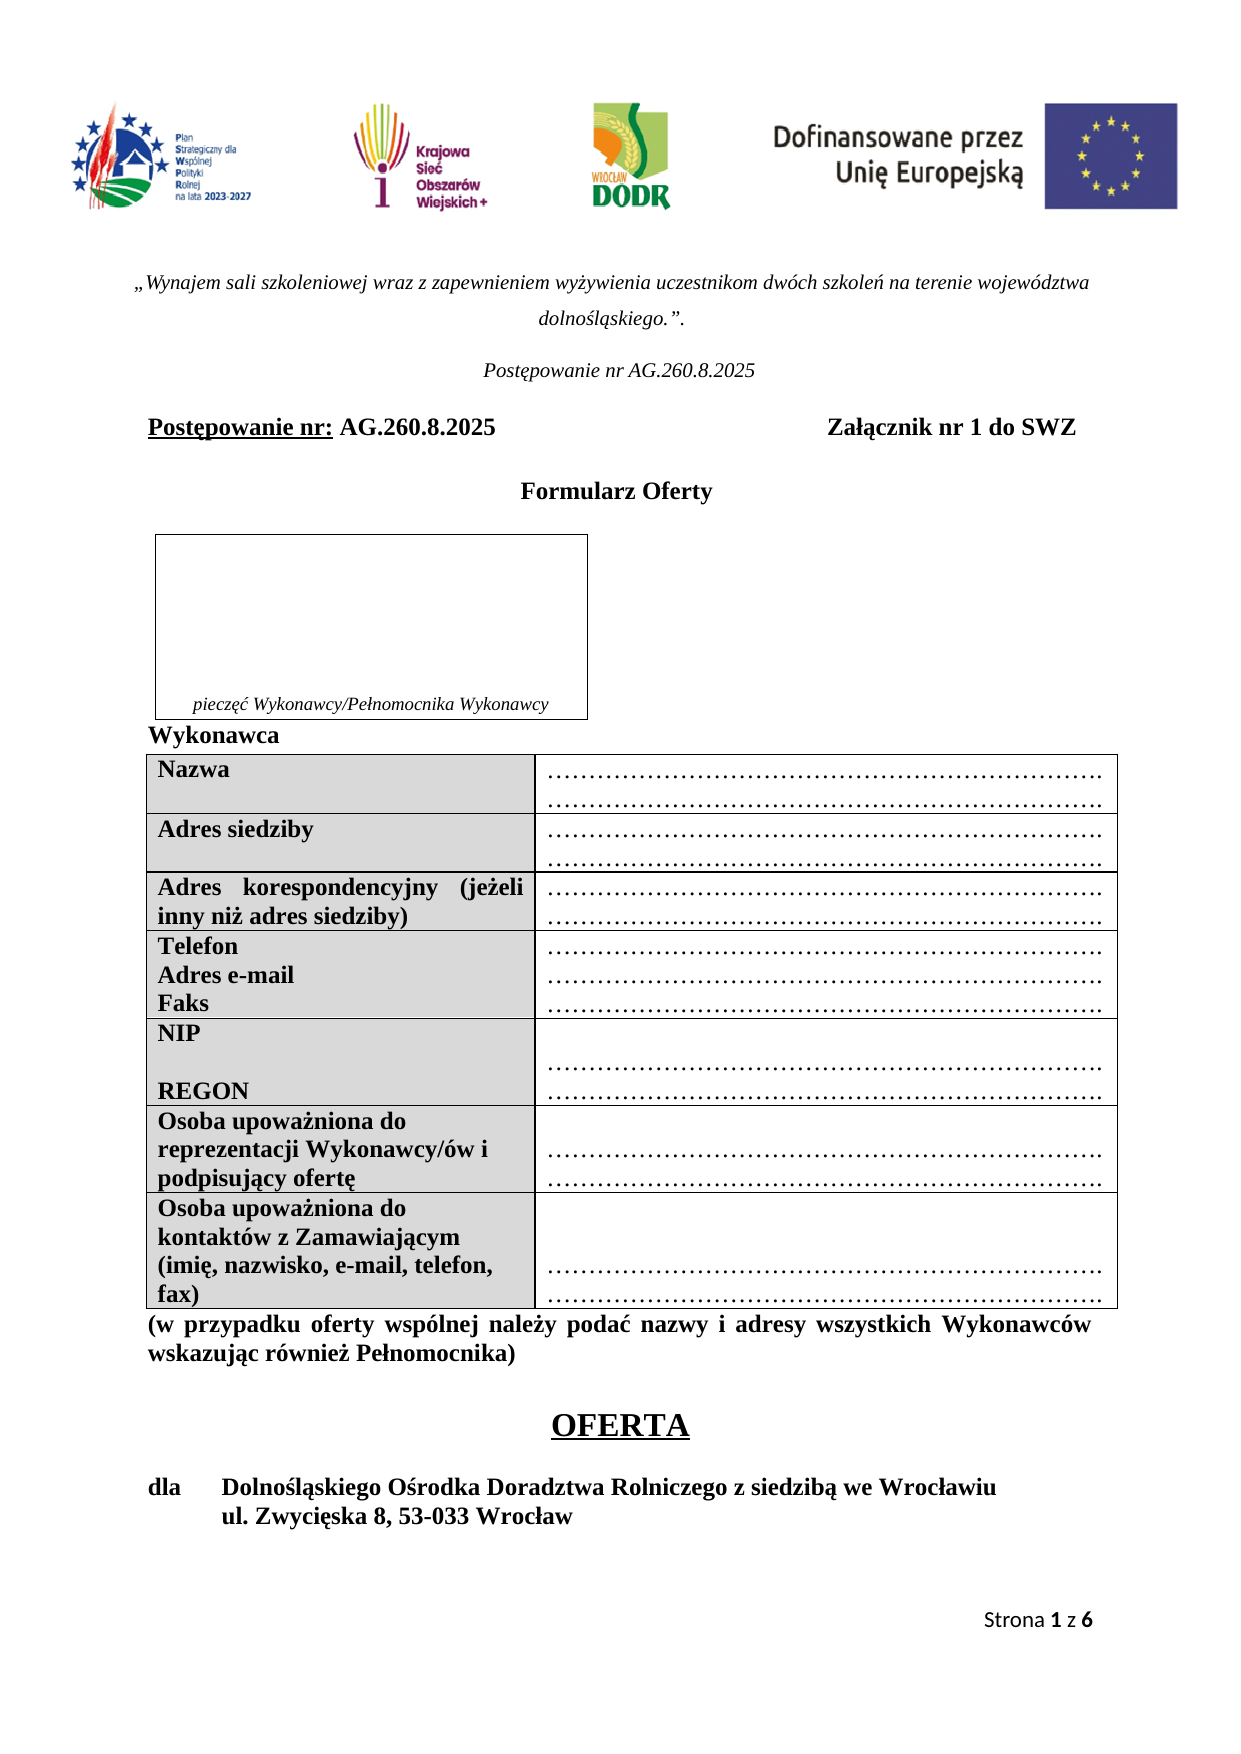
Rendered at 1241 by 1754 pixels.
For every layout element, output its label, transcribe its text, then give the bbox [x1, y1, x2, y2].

table_cell Adres siedziby [147, 814, 534, 871]
text (w przypadku oferty wspólnej należy podać nazwy i adresy wszystkich Wykonawców wskazując również Pełnomocnika) [148, 1309, 1093, 1367]
text ul. Zwycięska 8, 53-033 Wrocław [148, 1501, 1093, 1529]
text dla Dolnośląskiego Ośrodka Doradztwa Rolniczego z siedzibą we Wrocławiu [148, 1472, 1093, 1501]
table_cell NIP REGON [147, 1019, 534, 1105]
table_cell …………………………………………………………. …………………………………………………………. [536, 873, 1117, 930]
table_cell Telefon Adres e-mail Faks [147, 931, 534, 1017]
text Wykonawca [148, 720, 1093, 749]
text OFERTA [148, 1405, 1093, 1443]
table_header pieczęć Wykonawcy/Pełnomocnika Wykonawcy [156, 535, 587, 719]
table_cell …………………………………………………………. …………………………………………………………. [536, 1019, 1117, 1105]
table_cell …………………………………………………………. …………………………………………………………. [536, 814, 1117, 871]
table_header …………………………………………………………. …………………………………………………………. [536, 755, 1117, 813]
table_cell …………………………………………………………. …………………………………………………………. [536, 1106, 1117, 1192]
table_cell Osoba upoważniona do kontaktów z Zamawiającym (imię, nazwisko, e-mail, telefon, fax) [147, 1193, 534, 1308]
table_header Nazwa [147, 755, 534, 813]
table_cell Adres korespondencyjny (jeżeli inny niż adres siedziby) [147, 873, 534, 930]
table_cell …………………………………………………………. …………………………………………………………. …………………………………………………………. [536, 931, 1117, 1017]
table_cell …………………………………………………………. …………………………………………………………. [536, 1193, 1117, 1308]
table_cell Osoba upoważniona do reprezentacji Wykonawcy/ów i podpisujący ofertę [147, 1106, 534, 1192]
text Formularz Oferty [148, 476, 1085, 505]
text Postępowanie nr: AG.260.8.2025 Załącznik nr 1 do SWZ [148, 412, 1093, 441]
picture [44, 76, 1201, 239]
